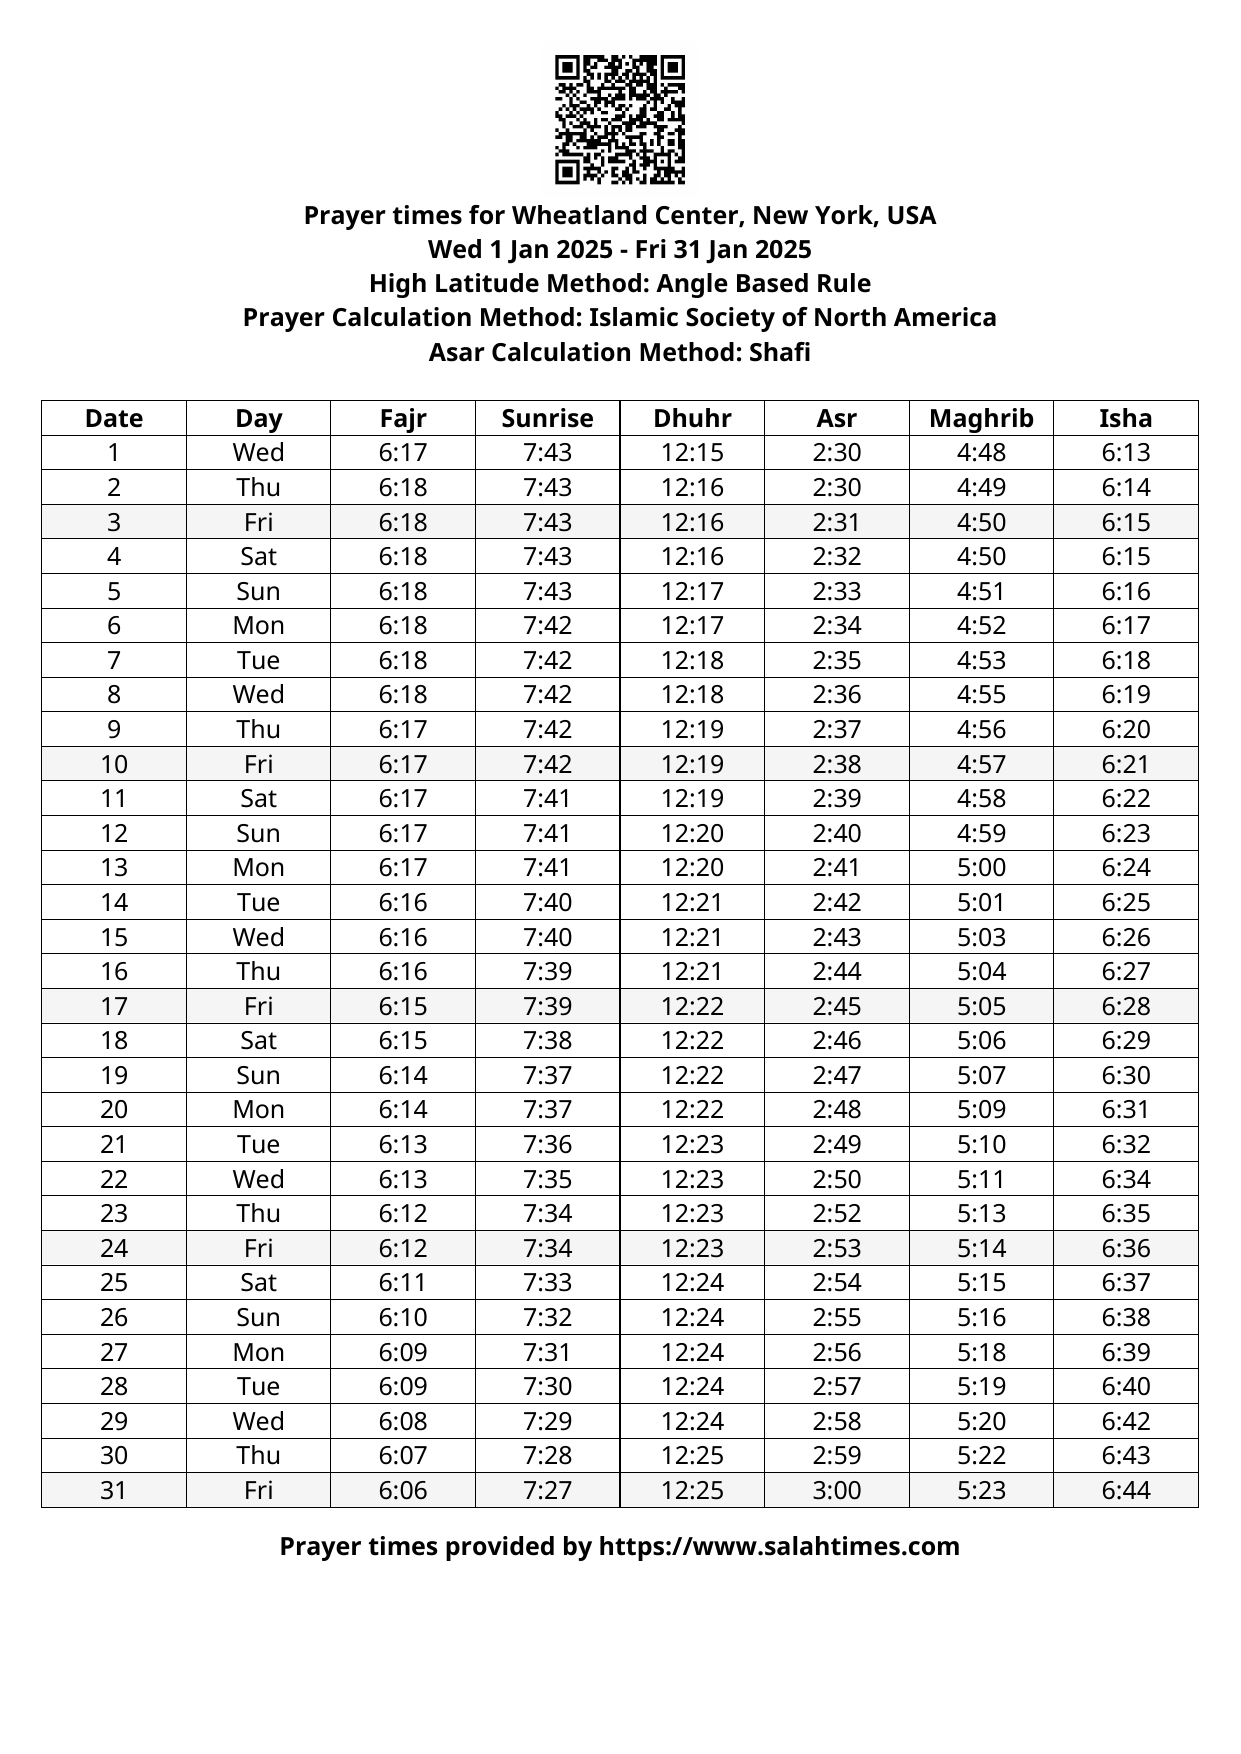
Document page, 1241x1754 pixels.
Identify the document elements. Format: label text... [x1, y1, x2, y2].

table_cell 2:36 [765, 678, 909, 711]
table_cell 6:11 [331, 1266, 475, 1299]
table_cell 6:18 [331, 574, 475, 607]
table_cell 4 [42, 539, 186, 573]
table_header Isha [1054, 401, 1198, 434]
table_cell 6:44 [1054, 1473, 1198, 1507]
table_cell 15 [42, 920, 186, 953]
table_cell 6:42 [1054, 1404, 1198, 1437]
table_cell 16 [42, 954, 186, 988]
table_cell 1 [42, 436, 186, 469]
table_cell 12:16 [621, 470, 764, 504]
table_cell 25 [42, 1266, 186, 1299]
table_cell 29 [42, 1404, 186, 1437]
table_cell 2:54 [765, 1266, 909, 1299]
table_cell 2:46 [765, 1024, 909, 1057]
table_cell 5:20 [910, 1404, 1053, 1437]
table_cell 6:12 [331, 1196, 475, 1230]
table_cell 30 [42, 1439, 186, 1472]
table_cell Sat [187, 781, 330, 815]
table_cell 2:43 [765, 920, 909, 953]
table_cell 7:28 [476, 1439, 619, 1472]
table_cell 6:29 [1054, 1024, 1198, 1057]
table_cell Wed [187, 920, 330, 953]
table_cell 22 [42, 1162, 186, 1195]
table_cell 6:15 [1054, 505, 1198, 538]
table_cell 7:36 [476, 1127, 619, 1161]
table_cell 7:34 [476, 1196, 619, 1230]
table_cell 5:13 [910, 1196, 1053, 1230]
table_cell 8 [42, 678, 186, 711]
table_cell 7:42 [476, 747, 619, 780]
table_cell 6:26 [1054, 920, 1198, 953]
table_cell 6:17 [331, 747, 475, 780]
table_cell 13 [42, 851, 186, 884]
table_cell 12:23 [621, 1127, 764, 1161]
table_cell 2:56 [765, 1335, 909, 1368]
table_cell 23 [42, 1196, 186, 1230]
text Asar Calculation Method: Shafi [42, 334, 1198, 368]
table_cell 6:32 [1054, 1127, 1198, 1161]
table_cell 2:47 [765, 1058, 909, 1092]
table_cell 2:50 [765, 1162, 909, 1195]
table_cell 2:48 [765, 1093, 909, 1126]
table_cell 6:17 [331, 712, 475, 746]
table_cell 6:09 [331, 1369, 475, 1403]
table_cell 6:13 [1054, 436, 1198, 469]
table_cell 7:43 [476, 436, 619, 469]
picture [542, 41, 699, 198]
table_cell Thu [187, 1196, 330, 1230]
table_cell 6:06 [331, 1473, 475, 1507]
table_cell 12:22 [621, 1093, 764, 1126]
table_cell 4:48 [910, 436, 1053, 469]
table_cell 7:37 [476, 1058, 619, 1092]
table_cell Fri [187, 989, 330, 1022]
table_cell 7:39 [476, 989, 619, 1022]
table_cell 5:14 [910, 1231, 1053, 1264]
table_cell 7:42 [476, 609, 619, 642]
table_cell Sat [187, 539, 330, 573]
table_cell 5:05 [910, 989, 1053, 1022]
table_cell 2:30 [765, 436, 909, 469]
table_cell 12:21 [621, 885, 764, 919]
table_cell Wed [187, 678, 330, 711]
text Wed 1 Jan 2025 - Fri 31 Jan 2025 [42, 232, 1198, 266]
table_cell 6:38 [1054, 1300, 1198, 1334]
table_cell 7:34 [476, 1231, 619, 1264]
table_cell 6:17 [1054, 609, 1198, 642]
table_cell 5:22 [910, 1439, 1053, 1472]
table_cell 4:50 [910, 505, 1053, 538]
table_cell 6:17 [331, 816, 475, 849]
table_cell 6:12 [331, 1231, 475, 1264]
table_cell 31 [42, 1473, 186, 1507]
table_cell Mon [187, 1093, 330, 1126]
table_cell 6:15 [1054, 539, 1198, 573]
table_cell Mon [187, 851, 330, 884]
table_cell 12:23 [621, 1162, 764, 1195]
table_cell 2:41 [765, 851, 909, 884]
table_cell Mon [187, 609, 330, 642]
table_cell 12:24 [621, 1335, 764, 1368]
table_cell 3 [42, 505, 186, 538]
table_cell 4:56 [910, 712, 1053, 746]
table_cell 6:28 [1054, 989, 1198, 1022]
table_header Maghrib [910, 401, 1053, 434]
table_cell Fri [187, 505, 330, 538]
table_cell 4:59 [910, 816, 1053, 849]
table_cell 12:20 [621, 816, 764, 849]
table_cell 6:34 [1054, 1162, 1198, 1195]
table_cell 2:58 [765, 1404, 909, 1437]
table_cell 6:37 [1054, 1266, 1198, 1299]
table_cell 7:37 [476, 1093, 619, 1126]
table_cell 5:10 [910, 1127, 1053, 1161]
table_cell 10 [42, 747, 186, 780]
table_cell 5:01 [910, 885, 1053, 919]
table_cell 4:51 [910, 574, 1053, 607]
table_cell 2:32 [765, 539, 909, 573]
text Prayer Calculation Method: Islamic Society of North America [42, 300, 1198, 334]
table_cell Wed [187, 1404, 330, 1437]
table_cell 18 [42, 1024, 186, 1057]
table_cell 2:44 [765, 954, 909, 988]
table_cell 12:17 [621, 574, 764, 607]
table_cell 12:19 [621, 781, 764, 815]
table_cell 2:31 [765, 505, 909, 538]
table_cell 2:30 [765, 470, 909, 504]
table_cell 2:53 [765, 1231, 909, 1264]
table_cell 5:16 [910, 1300, 1053, 1334]
table_cell 6:07 [331, 1439, 475, 1472]
table_cell 6:15 [331, 989, 475, 1022]
table_cell Sat [187, 1266, 330, 1299]
table_cell 4:58 [910, 781, 1053, 815]
table_cell 7:40 [476, 885, 619, 919]
table_cell 12:23 [621, 1231, 764, 1264]
table_cell 6:18 [1054, 643, 1198, 677]
table_cell 28 [42, 1369, 186, 1403]
table_cell 2:37 [765, 712, 909, 746]
table_cell 12:24 [621, 1266, 764, 1299]
table_cell 7:42 [476, 678, 619, 711]
table_cell 7:38 [476, 1024, 619, 1057]
table_cell 6:17 [331, 851, 475, 884]
table_cell 12:22 [621, 1024, 764, 1057]
table_cell 12:17 [621, 609, 764, 642]
table_cell 12:24 [621, 1404, 764, 1437]
table_cell 7:43 [476, 539, 619, 573]
table_cell 5:00 [910, 851, 1053, 884]
table_cell Fri [187, 1231, 330, 1264]
table_cell 6:14 [331, 1058, 475, 1092]
table_cell Thu [187, 1439, 330, 1472]
text High Latitude Method: Angle Based Rule [42, 266, 1198, 300]
table_cell 7:30 [476, 1369, 619, 1403]
table_cell Thu [187, 470, 330, 504]
table_cell 6:10 [331, 1300, 475, 1334]
table_cell 5:07 [910, 1058, 1053, 1092]
table_cell Thu [187, 954, 330, 988]
table_cell 11 [42, 781, 186, 815]
table_cell 6:16 [331, 954, 475, 988]
table_cell 7:42 [476, 712, 619, 746]
table_cell Tue [187, 885, 330, 919]
table_cell 12:25 [621, 1439, 764, 1472]
table_cell 6:30 [1054, 1058, 1198, 1092]
table_cell 9 [42, 712, 186, 746]
table_cell 4:55 [910, 678, 1053, 711]
table_cell 6 [42, 609, 186, 642]
table_cell Mon [187, 1335, 330, 1368]
table_header Fajr [331, 401, 475, 434]
table_cell 24 [42, 1231, 186, 1264]
table_cell 6:16 [331, 920, 475, 953]
table_cell Sun [187, 574, 330, 607]
table_header Sunrise [476, 401, 619, 434]
table_cell 6:19 [1054, 678, 1198, 711]
table_cell 2:33 [765, 574, 909, 607]
table_cell 6:40 [1054, 1369, 1198, 1403]
table_cell 12:24 [621, 1369, 764, 1403]
table_cell 6:27 [1054, 954, 1198, 988]
table_cell 2:38 [765, 747, 909, 780]
table_cell 5 [42, 574, 186, 607]
table_cell Wed [187, 1162, 330, 1195]
table_cell 4:52 [910, 609, 1053, 642]
table_cell 4:49 [910, 470, 1053, 504]
table_cell 6:13 [331, 1127, 475, 1161]
table_cell 6:16 [1054, 574, 1198, 607]
table_cell 6:18 [331, 470, 475, 504]
table_cell 12:19 [621, 712, 764, 746]
table_cell 6:21 [1054, 747, 1198, 780]
table_cell 7:43 [476, 470, 619, 504]
table_cell 6:15 [331, 1024, 475, 1057]
table_cell 6:17 [331, 781, 475, 815]
table_cell 6:14 [331, 1093, 475, 1126]
table_cell 6:14 [1054, 470, 1198, 504]
table_cell Sun [187, 1058, 330, 1092]
table_cell 6:18 [331, 539, 475, 573]
table_cell 7:29 [476, 1404, 619, 1437]
table_cell 5:18 [910, 1335, 1053, 1368]
table_cell 12 [42, 816, 186, 849]
table_header Asr [765, 401, 909, 434]
table_cell 12:15 [621, 436, 764, 469]
table_cell 19 [42, 1058, 186, 1092]
table_cell 12:21 [621, 920, 764, 953]
table_cell 7:40 [476, 920, 619, 953]
table_cell 7:43 [476, 505, 619, 538]
table_cell 27 [42, 1335, 186, 1368]
table_cell 6:20 [1054, 712, 1198, 746]
table_cell 17 [42, 989, 186, 1022]
table_cell 12:18 [621, 643, 764, 677]
table_cell 6:43 [1054, 1439, 1198, 1472]
table_cell Tue [187, 643, 330, 677]
table_cell 2:35 [765, 643, 909, 677]
table_cell 6:17 [331, 436, 475, 469]
table_cell 7:32 [476, 1300, 619, 1334]
table_cell 2:40 [765, 816, 909, 849]
table_cell 5:06 [910, 1024, 1053, 1057]
table_cell 6:31 [1054, 1093, 1198, 1126]
table_cell 6:13 [331, 1162, 475, 1195]
table_cell 6:18 [331, 505, 475, 538]
table_cell 12:21 [621, 954, 764, 988]
table_cell 3:00 [765, 1473, 909, 1507]
table_cell 6:08 [331, 1404, 475, 1437]
table_cell 2 [42, 470, 186, 504]
table_cell 5:04 [910, 954, 1053, 988]
table_cell 12:16 [621, 539, 764, 573]
table_cell Sun [187, 816, 330, 849]
table_cell 7:27 [476, 1473, 619, 1507]
table_cell 21 [42, 1127, 186, 1161]
table_cell 7:33 [476, 1266, 619, 1299]
table_cell 7:41 [476, 816, 619, 849]
table_cell 6:18 [331, 678, 475, 711]
table_cell 2:34 [765, 609, 909, 642]
table_cell 4:53 [910, 643, 1053, 677]
table_cell 2:45 [765, 989, 909, 1022]
table_cell Wed [187, 436, 330, 469]
table_cell 26 [42, 1300, 186, 1334]
table_cell 5:09 [910, 1093, 1053, 1126]
table_cell 6:24 [1054, 851, 1198, 884]
table_cell Tue [187, 1127, 330, 1161]
table_cell 2:39 [765, 781, 909, 815]
table_cell 7:43 [476, 574, 619, 607]
table_cell 5:15 [910, 1266, 1053, 1299]
table_cell 4:50 [910, 539, 1053, 573]
table_cell 2:57 [765, 1369, 909, 1403]
table_cell Tue [187, 1369, 330, 1403]
table_cell 7:42 [476, 643, 619, 677]
table_cell 6:35 [1054, 1196, 1198, 1230]
table_cell Sat [187, 1024, 330, 1057]
table_cell 2:49 [765, 1127, 909, 1161]
table_cell 12:25 [621, 1473, 764, 1507]
table_cell 12:16 [621, 505, 764, 538]
table_cell 2:52 [765, 1196, 909, 1230]
table_cell 12:20 [621, 851, 764, 884]
table_cell 6:18 [331, 609, 475, 642]
table_cell 4:57 [910, 747, 1053, 780]
table_cell Thu [187, 712, 330, 746]
table_cell 7:31 [476, 1335, 619, 1368]
text Prayer times provided by https://www.salahtimes.com [42, 1528, 1198, 1563]
table_header Day [187, 401, 330, 434]
table_cell 6:16 [331, 885, 475, 919]
table_cell Fri [187, 747, 330, 780]
table_header Dhuhr [621, 401, 764, 434]
table_cell 5:23 [910, 1473, 1053, 1507]
text Prayer times for Wheatland Center, New York, USA [42, 198, 1198, 232]
table_cell 6:39 [1054, 1335, 1198, 1368]
table_cell Fri [187, 1473, 330, 1507]
table_cell 6:18 [331, 643, 475, 677]
table_cell Sun [187, 1300, 330, 1334]
table_cell 14 [42, 885, 186, 919]
table_cell 2:55 [765, 1300, 909, 1334]
table_cell 7 [42, 643, 186, 677]
table_cell 7:39 [476, 954, 619, 988]
table_cell 7:35 [476, 1162, 619, 1195]
table_cell 2:42 [765, 885, 909, 919]
table_cell 12:18 [621, 678, 764, 711]
table_cell 6:25 [1054, 885, 1198, 919]
table_header Date [42, 401, 186, 434]
table_cell 2:59 [765, 1439, 909, 1472]
table_cell 12:24 [621, 1300, 764, 1334]
table_cell 5:03 [910, 920, 1053, 953]
table_cell 5:19 [910, 1369, 1053, 1403]
table_cell 12:22 [621, 1058, 764, 1092]
table_cell 7:41 [476, 851, 619, 884]
table_cell 12:23 [621, 1196, 764, 1230]
table_cell 6:22 [1054, 781, 1198, 815]
table_cell 12:22 [621, 989, 764, 1022]
table_cell 6:36 [1054, 1231, 1198, 1264]
table_cell 12:19 [621, 747, 764, 780]
table_cell 6:09 [331, 1335, 475, 1368]
table_cell 20 [42, 1093, 186, 1126]
table_cell 5:11 [910, 1162, 1053, 1195]
table_cell 6:23 [1054, 816, 1198, 849]
table_cell 7:41 [476, 781, 619, 815]
